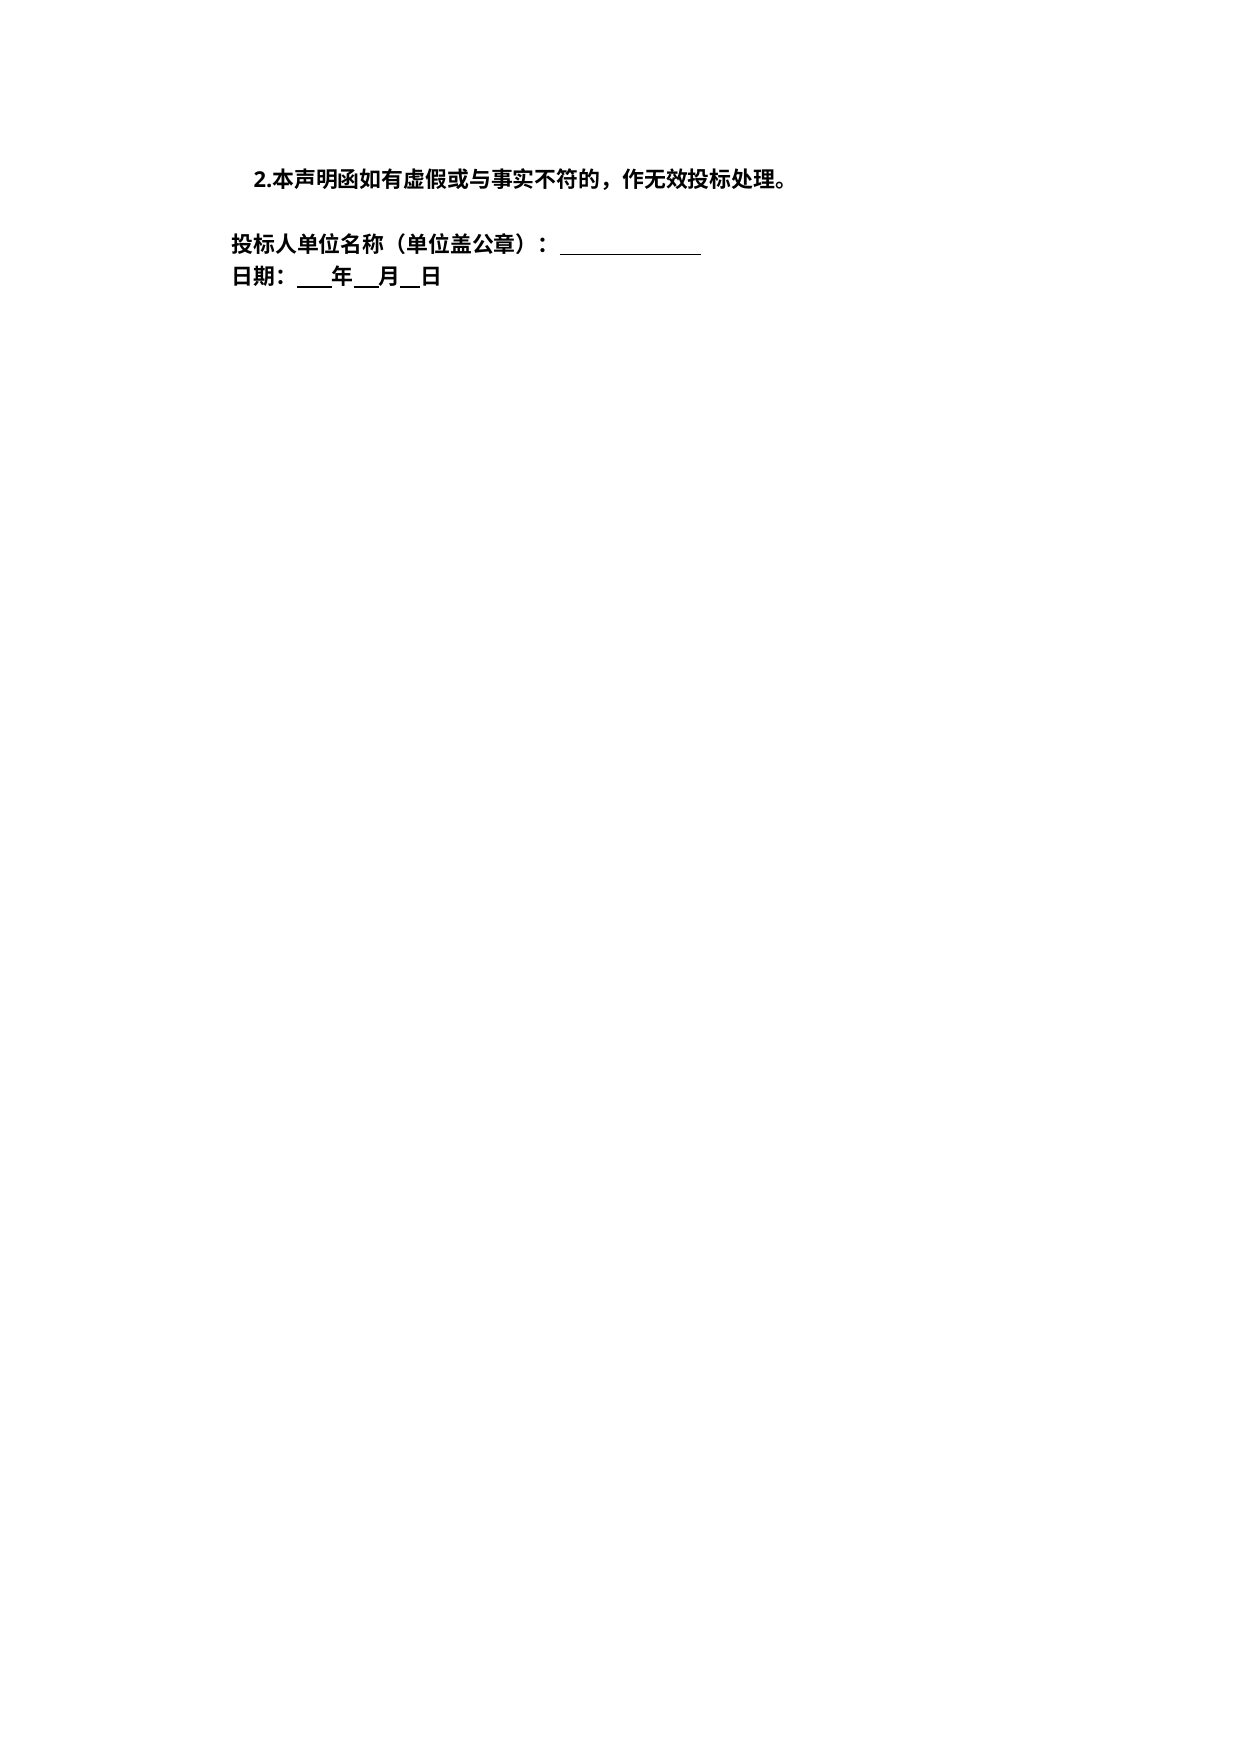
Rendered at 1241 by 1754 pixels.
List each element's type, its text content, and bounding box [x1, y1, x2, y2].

text 投标人单位名称（单位盖公章）： [187, 226, 1053, 259]
text 日期： 年 月 日 [187, 259, 1053, 291]
text 2.本声明函如有虚假或与事实不符的，作无效投标处理。 [187, 162, 1053, 194]
